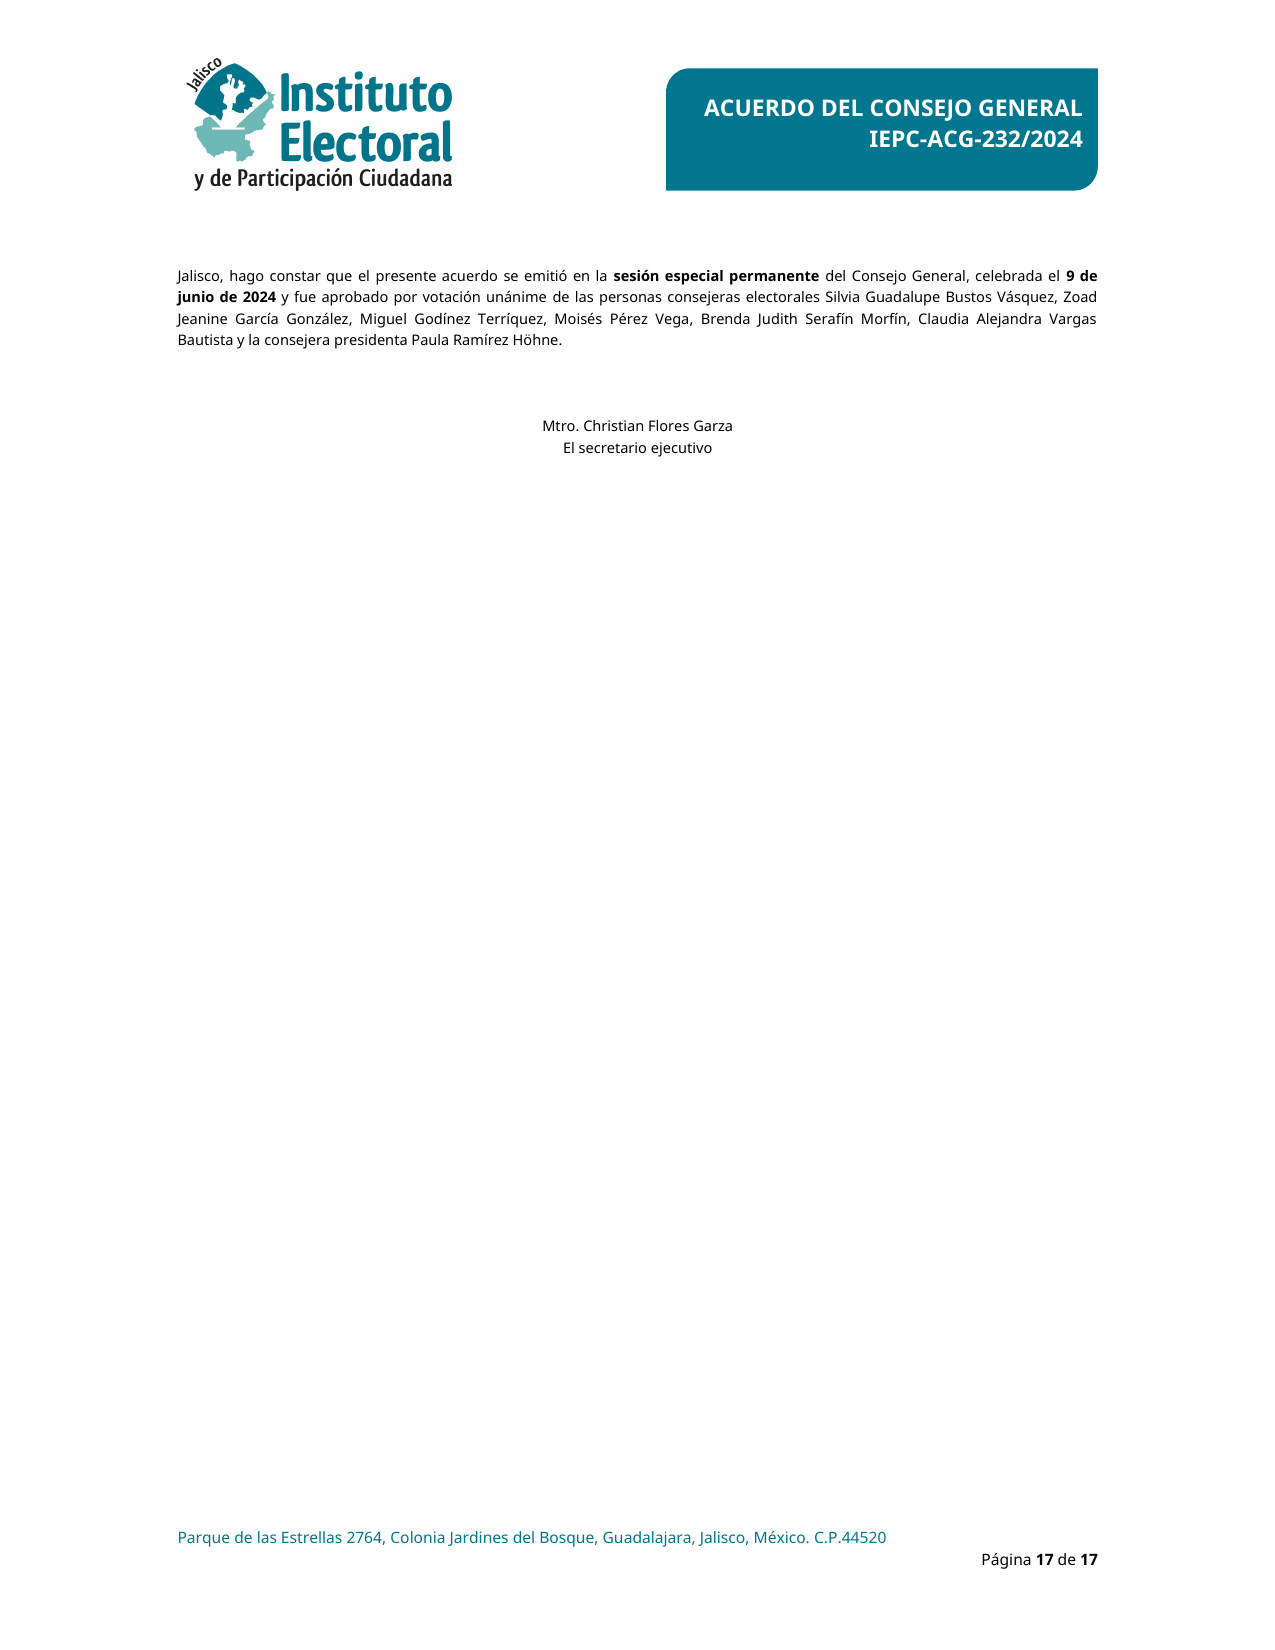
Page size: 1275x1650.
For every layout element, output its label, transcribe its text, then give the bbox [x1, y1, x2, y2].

text El secretario ejecutivo [177, 437, 1098, 457]
text Mtro. Christian Flores Garza [177, 416, 1098, 436]
picture [177, 47, 473, 206]
